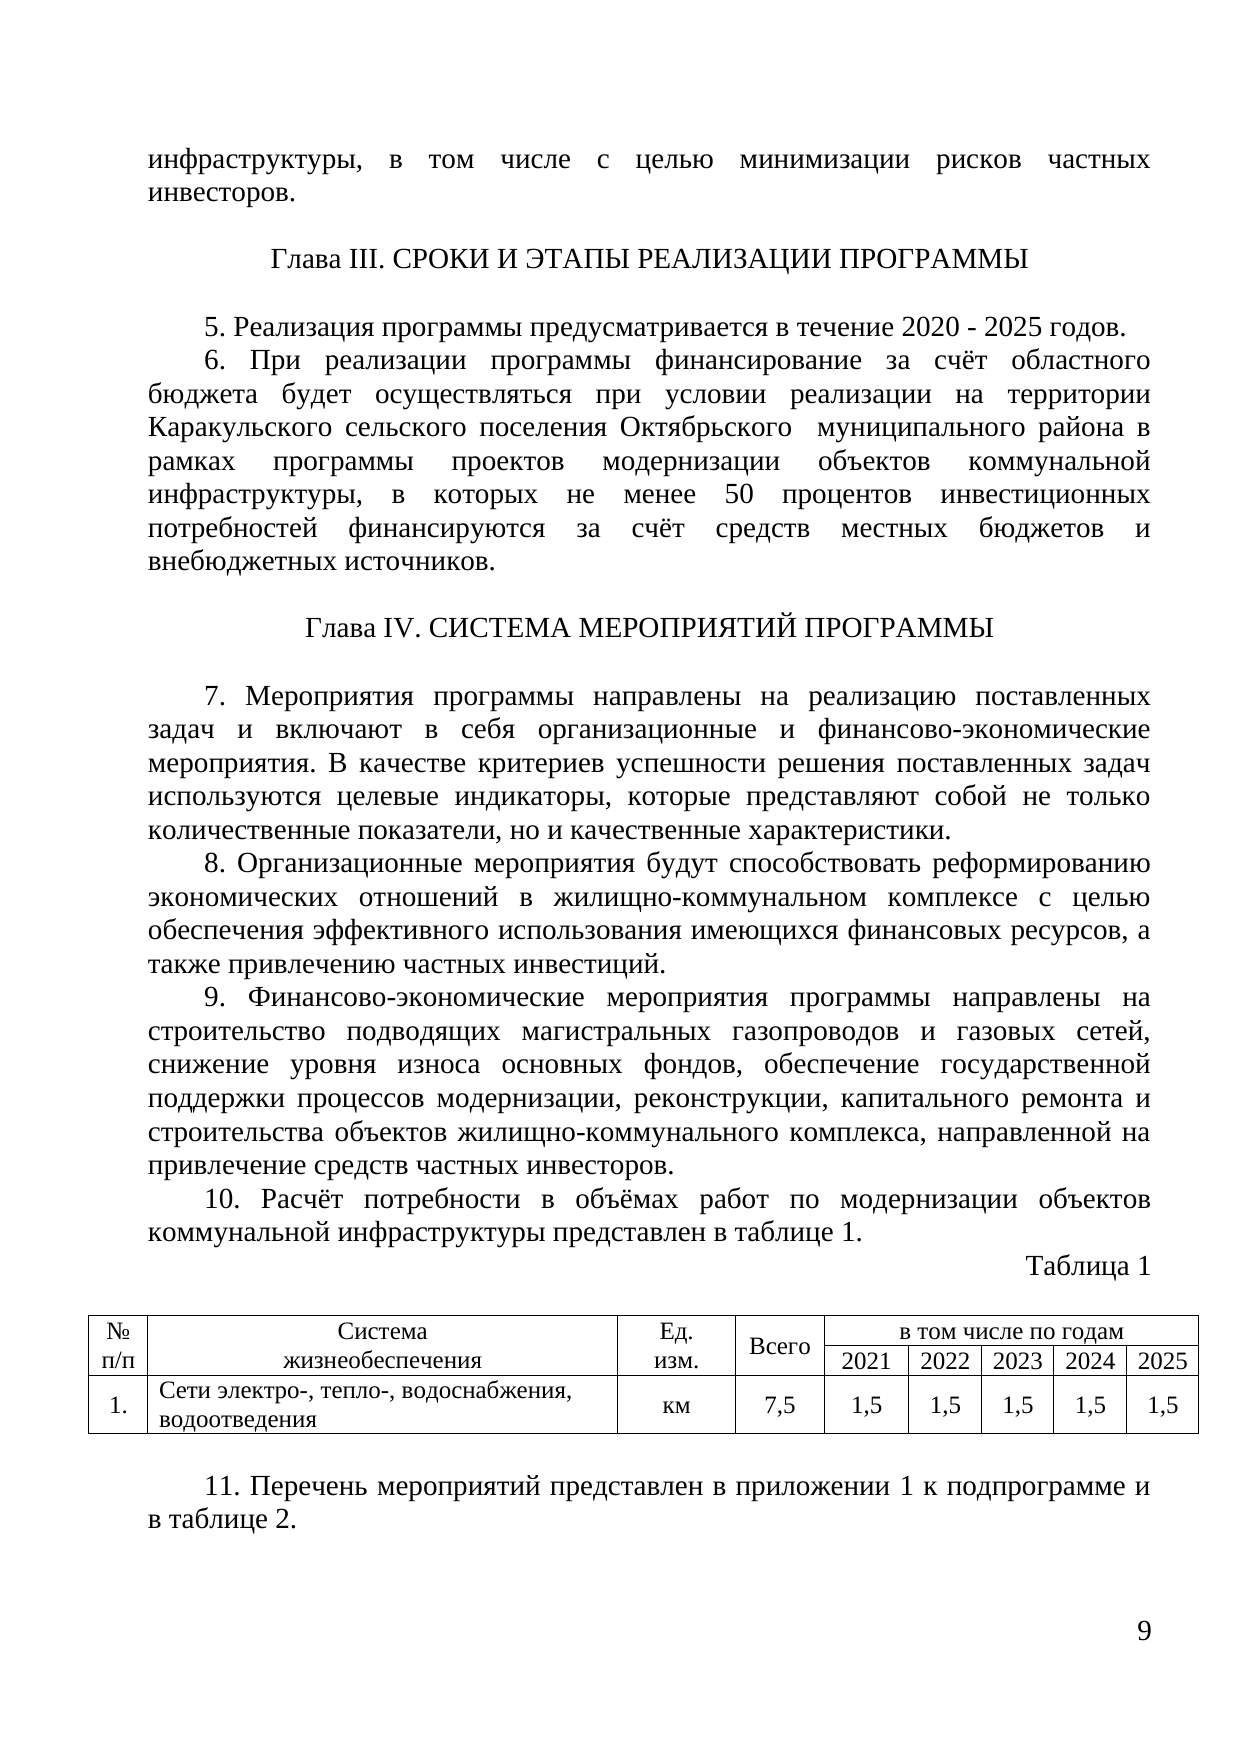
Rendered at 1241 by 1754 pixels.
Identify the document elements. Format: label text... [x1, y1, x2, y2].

text Таблица 1 [148, 1248, 1152, 1281]
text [148, 141, 1152, 208]
table_cell 2025 [1127, 1346, 1198, 1374]
text 8. Организационные мероприятия будут способствовать реформированию экономических отношений в жилищно-коммунальном комплексе с целью обеспечения эффективного использования имеющихся финансовых ресурсов, а также привлечению частных инвестиций. [148, 845, 1152, 979]
table_cell 2022 [909, 1346, 981, 1374]
text 5. Реализация программы предусматривается в течение 2020 - 2025 годов. [148, 309, 1152, 342]
table_header Ед. изм. [618, 1316, 735, 1374]
text 10. Расчёт потребности в объёмах работ по модернизации объектов коммунальной инфраструктуры представлен в таблице 1. [148, 1181, 1152, 1248]
table_header № п/п [89, 1316, 147, 1374]
table_cell 1,5 [909, 1376, 981, 1433]
table_header Всего [736, 1316, 824, 1374]
table_cell 1,5 [1054, 1376, 1126, 1433]
table_cell Сети электро-, тепло-, водоснабжения, водоотведения [148, 1376, 617, 1433]
text 7. Мероприятия программы направлены на реализацию поставленных задач и включают в себя организационные и финансово-экономические мероприятия. В качестве критериев успешности решения поставленных задач используются целевые индикаторы, которые представляют собой не только количественные показатели, но и качественные характеристики. [148, 678, 1152, 845]
table_cell 2023 [982, 1346, 1053, 1374]
table_cell 7,5 [736, 1376, 824, 1433]
table_cell 1,5 [1127, 1376, 1198, 1433]
text Глава IV. СИСТЕМА МЕРОПРИЯТИЙ ПРОГРАММЫ [148, 611, 1152, 644]
text 9. Финансово-экономические мероприятия программы направлены на строительство подводящих магистральных газопроводов и газовых сетей, снижение уровня износа основных фондов, обеспечение государственной поддержки процессов модернизации, реконструкции, капитального ремонта и строительства объектов жилищно-коммунального комплекса, направленной на привлечение средств частных инвесторов. [148, 979, 1152, 1181]
table_cell 1,5 [982, 1376, 1053, 1433]
table_cell 2021 [825, 1346, 908, 1374]
table_cell км [618, 1376, 735, 1433]
text 6. При реализации программы финансирование за счёт областного бюджета будет осуществляться при условии реализации на территории Каракульского сельского поселения Октябрьского муниципального района в рамках программы проектов модернизации объектов коммунальной инфраструктуры, в которых не менее 50 процентов инвестиционных потребностей финансируются за счёт средств местных бюджетов и внебюджетных источников. [148, 342, 1152, 577]
text Глава III. СРОКИ И ЭТАПЫ РЕАЛИЗАЦИИ ПРОГРАММЫ [148, 242, 1152, 275]
table_cell 1,5 [825, 1376, 908, 1433]
table_header Система жизнеобеспечения [148, 1316, 617, 1374]
table_cell 1. [89, 1376, 147, 1433]
text 11. Перечень мероприятий представлен в приложении 1 к подпрограмме и в таблице 2. [148, 1468, 1152, 1535]
table_cell 2024 [1054, 1346, 1126, 1374]
table_header в том числе по годам [825, 1316, 1198, 1345]
